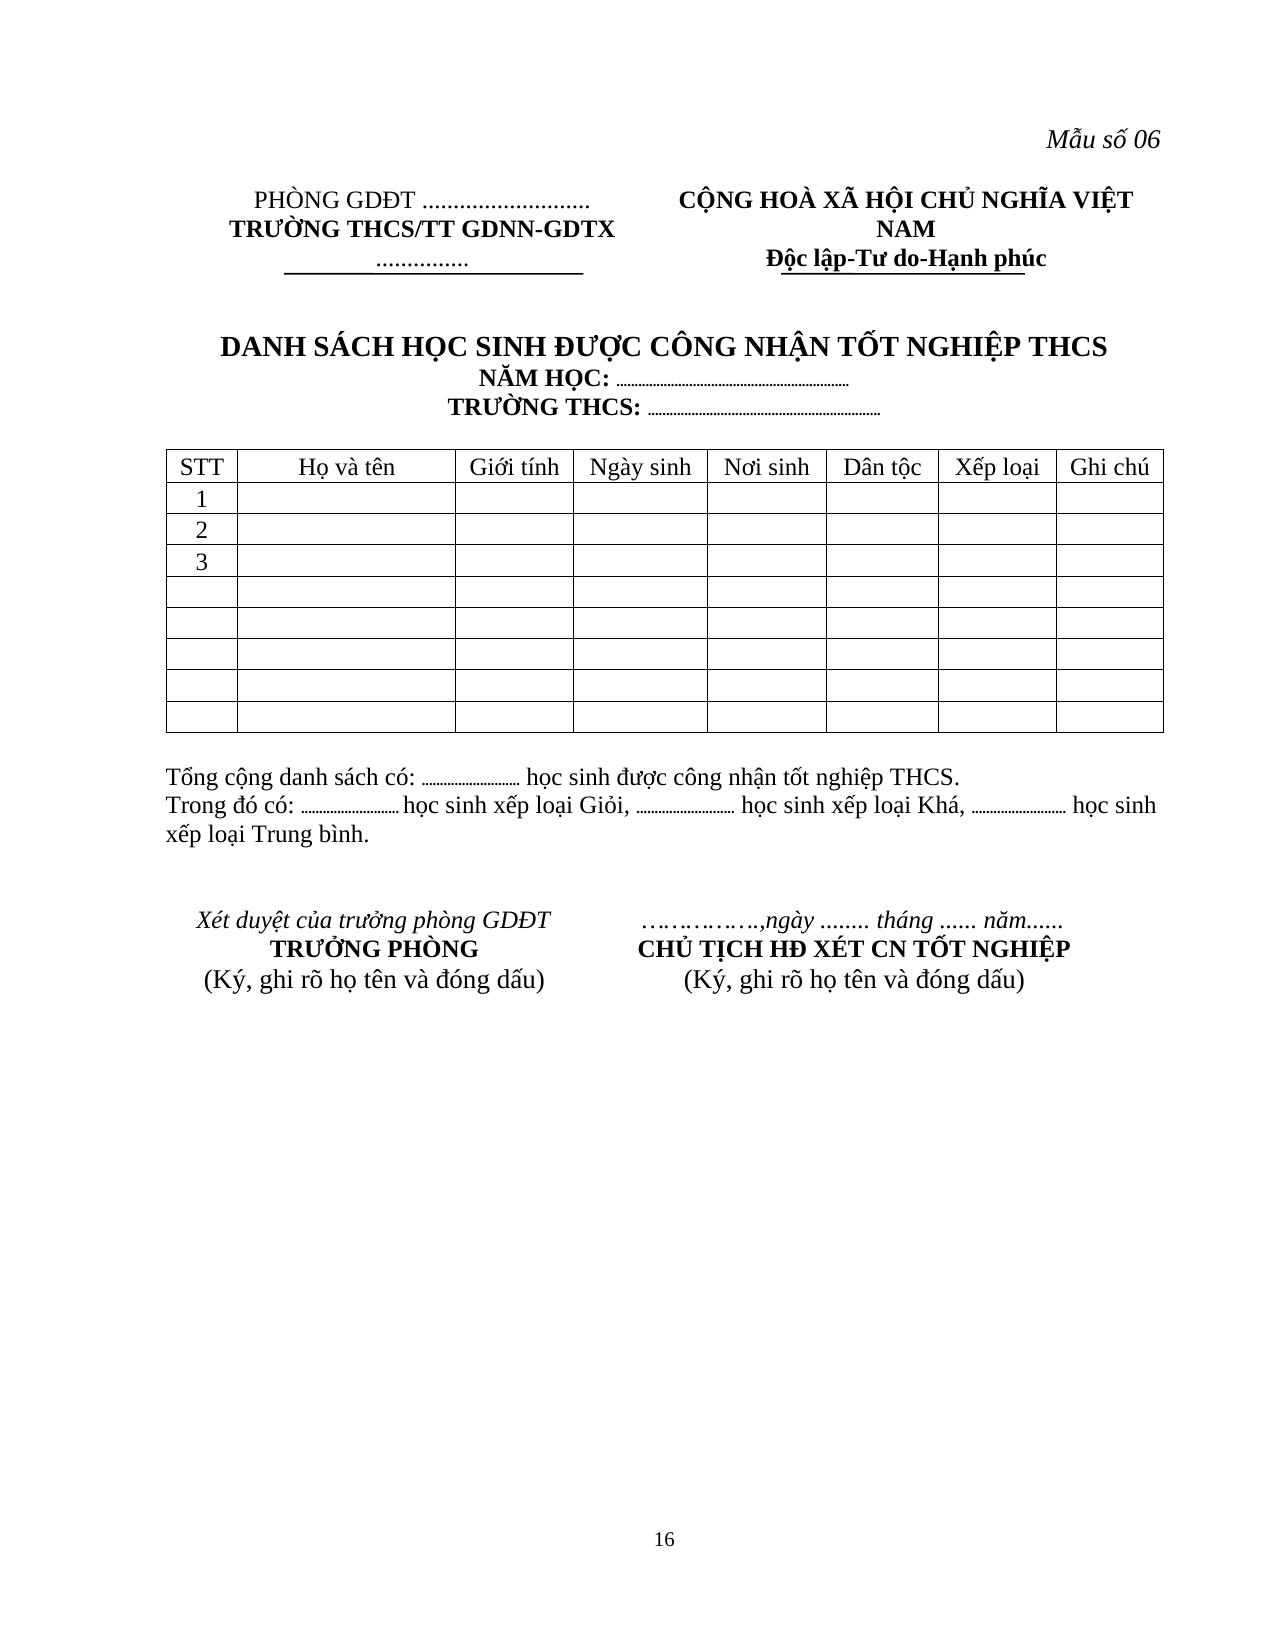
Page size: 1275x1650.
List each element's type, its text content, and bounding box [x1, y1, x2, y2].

table_cell [456, 639, 573, 669]
table_header STT [167, 450, 237, 482]
table_cell [708, 514, 826, 544]
table_cell [456, 702, 573, 732]
table_cell [167, 702, 237, 732]
table_cell [238, 514, 455, 544]
table_cell [574, 514, 707, 544]
text Mẫu số 06 [165, 123, 1163, 154]
text TRƯỜNG THCS: ................................................................ [165, 392, 1163, 420]
table_header Dân tộc [827, 450, 938, 482]
table_cell [456, 514, 573, 544]
table_header PHÒNG GDĐT ........................... TRƯỜNG THCS/TT GDNN-GDTX ............... [180, 186, 664, 329]
table_cell [708, 670, 826, 701]
table_cell [939, 545, 1056, 576]
table_cell [1057, 514, 1163, 544]
text Trong đó có: ........................... học sinh xếp loại Giỏi, ........................... học sinh xếp loại Khá, .......................... học sinh xếp loại Trung bình. [165, 790, 1163, 848]
table_header Nơi sinh [708, 450, 826, 482]
table_cell [1057, 545, 1163, 576]
table_cell [456, 545, 573, 576]
table_cell [167, 639, 237, 669]
table_header Xếp loại [939, 450, 1056, 482]
table_header CỘNG HOÀ XÃ HỘI CHỦ NGHĨA VIỆT NAM Độc lập-Tư do-Hạnh phúc [664, 186, 1148, 329]
table_cell [167, 670, 237, 701]
table_cell [574, 545, 707, 576]
text NĂM HỌC: ................................................................ [165, 363, 1163, 392]
table_cell [708, 639, 826, 669]
table_cell [827, 702, 938, 732]
text DANH SÁCH HỌC SINH ĐƯỢC CÔNG NHẬN TỐT NGHIỆP THCS [165, 329, 1163, 363]
table_cell 2 [167, 514, 237, 544]
table_cell [238, 608, 455, 638]
table_cell [827, 670, 938, 701]
table_cell [708, 702, 826, 732]
table_cell [167, 577, 237, 607]
table_header …………….,ngày ........ tháng ...... năm...... CHỦ TỊCH HĐ XÉT CN TỐT NGHIỆP (Ký, ghi rõ họ tên và đóng dấu) [616, 905, 1092, 1023]
table_cell [574, 702, 707, 732]
table_cell [827, 577, 938, 607]
table_cell [939, 483, 1056, 513]
table_cell [939, 639, 1056, 669]
table_cell [1057, 608, 1163, 638]
table_cell [708, 483, 826, 513]
table_cell [238, 483, 455, 513]
table_cell [827, 639, 938, 669]
table_cell [827, 514, 938, 544]
table_cell [574, 483, 707, 513]
table_cell [1057, 670, 1163, 701]
table_cell [939, 702, 1056, 732]
table_header Giới tính [456, 450, 573, 482]
table_cell [238, 670, 455, 701]
table_header Ngày sinh [574, 450, 707, 482]
table_cell [167, 608, 237, 638]
table_cell [238, 639, 455, 669]
table_cell [238, 702, 455, 732]
table_cell [574, 608, 707, 638]
table_cell [238, 577, 455, 607]
table_cell [708, 577, 826, 607]
table_cell [827, 483, 938, 513]
table_header Họ và tên [238, 450, 455, 482]
table_cell [827, 608, 938, 638]
table_cell [1057, 639, 1163, 669]
table_cell [456, 670, 573, 701]
table_cell [827, 545, 938, 576]
table_header Ghi chú [1057, 450, 1163, 482]
table_cell [939, 577, 1056, 607]
table_cell [1057, 702, 1163, 732]
table_cell [456, 483, 573, 513]
table_cell 1 [167, 483, 237, 513]
table_cell [939, 670, 1056, 701]
table_header Xét duyệt của trưởng phòng GDĐT TRƯỞNG PHÒNG (Ký, ghi rõ họ tên và đóng dấu) [132, 905, 616, 1023]
table_cell [939, 514, 1056, 544]
text Tổng cộng danh sách có: ........................... học sinh được công nhận tốt nghiệp THCS. [165, 762, 1163, 790]
table_cell [708, 608, 826, 638]
table_cell [238, 545, 455, 576]
table_cell 3 [167, 545, 237, 576]
table_cell [1057, 577, 1163, 607]
table_cell [939, 608, 1056, 638]
table_cell [1057, 483, 1163, 513]
table_cell [574, 639, 707, 669]
table_cell [708, 545, 826, 576]
table_cell [574, 670, 707, 701]
table_cell [456, 577, 573, 607]
table_cell [574, 577, 707, 607]
table_cell [456, 608, 573, 638]
